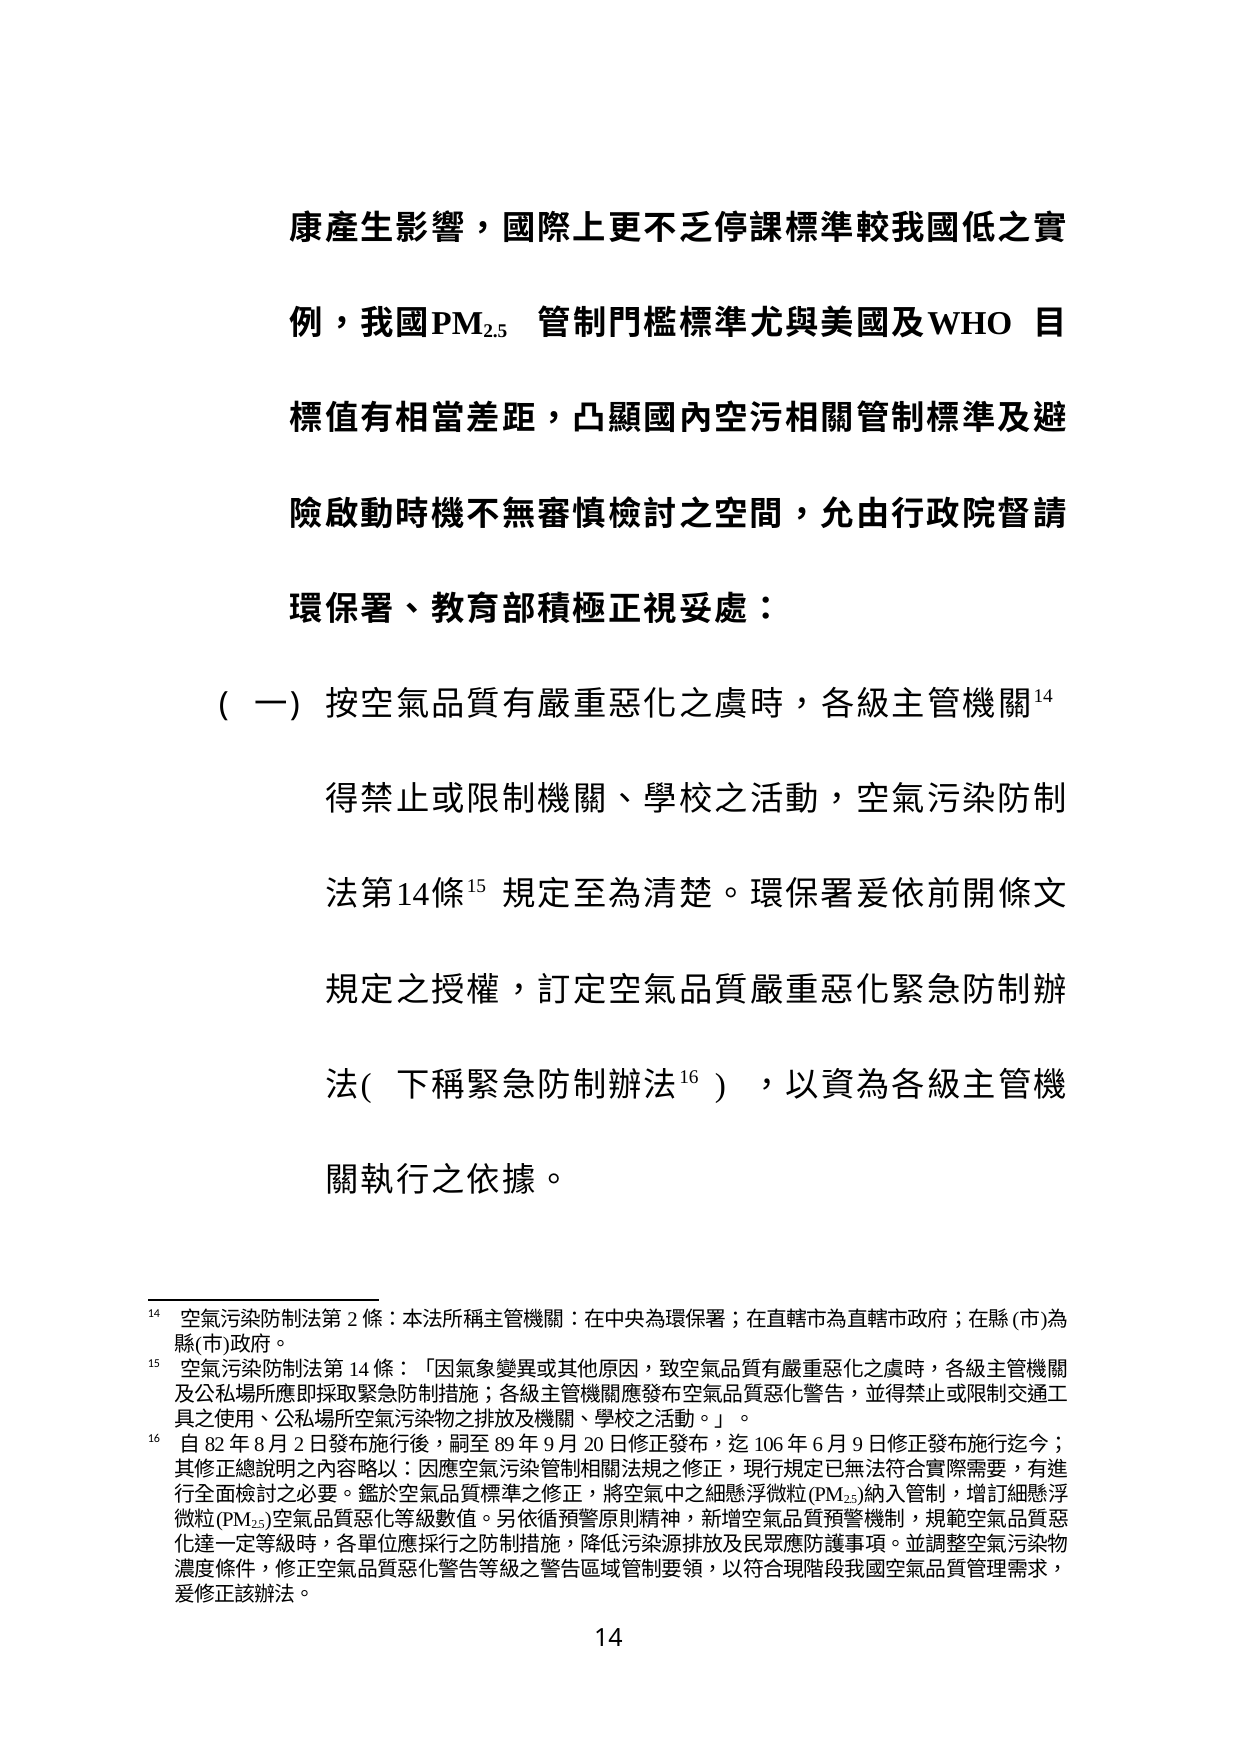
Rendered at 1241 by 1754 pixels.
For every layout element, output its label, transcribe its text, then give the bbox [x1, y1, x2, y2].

subtitle 按空氣品質有嚴重惡化之虞時，各級主管機關得禁止或限制機關、學校之活動，空氣污染防制法第14條規定至為清楚。環保署爰依前開條文規定之授權，訂定空氣品質嚴重惡化緊急防制辦法(下稱緊急防制辦法)，以資為各級主管機關執行之依據。 [219, 653, 1069, 1224]
